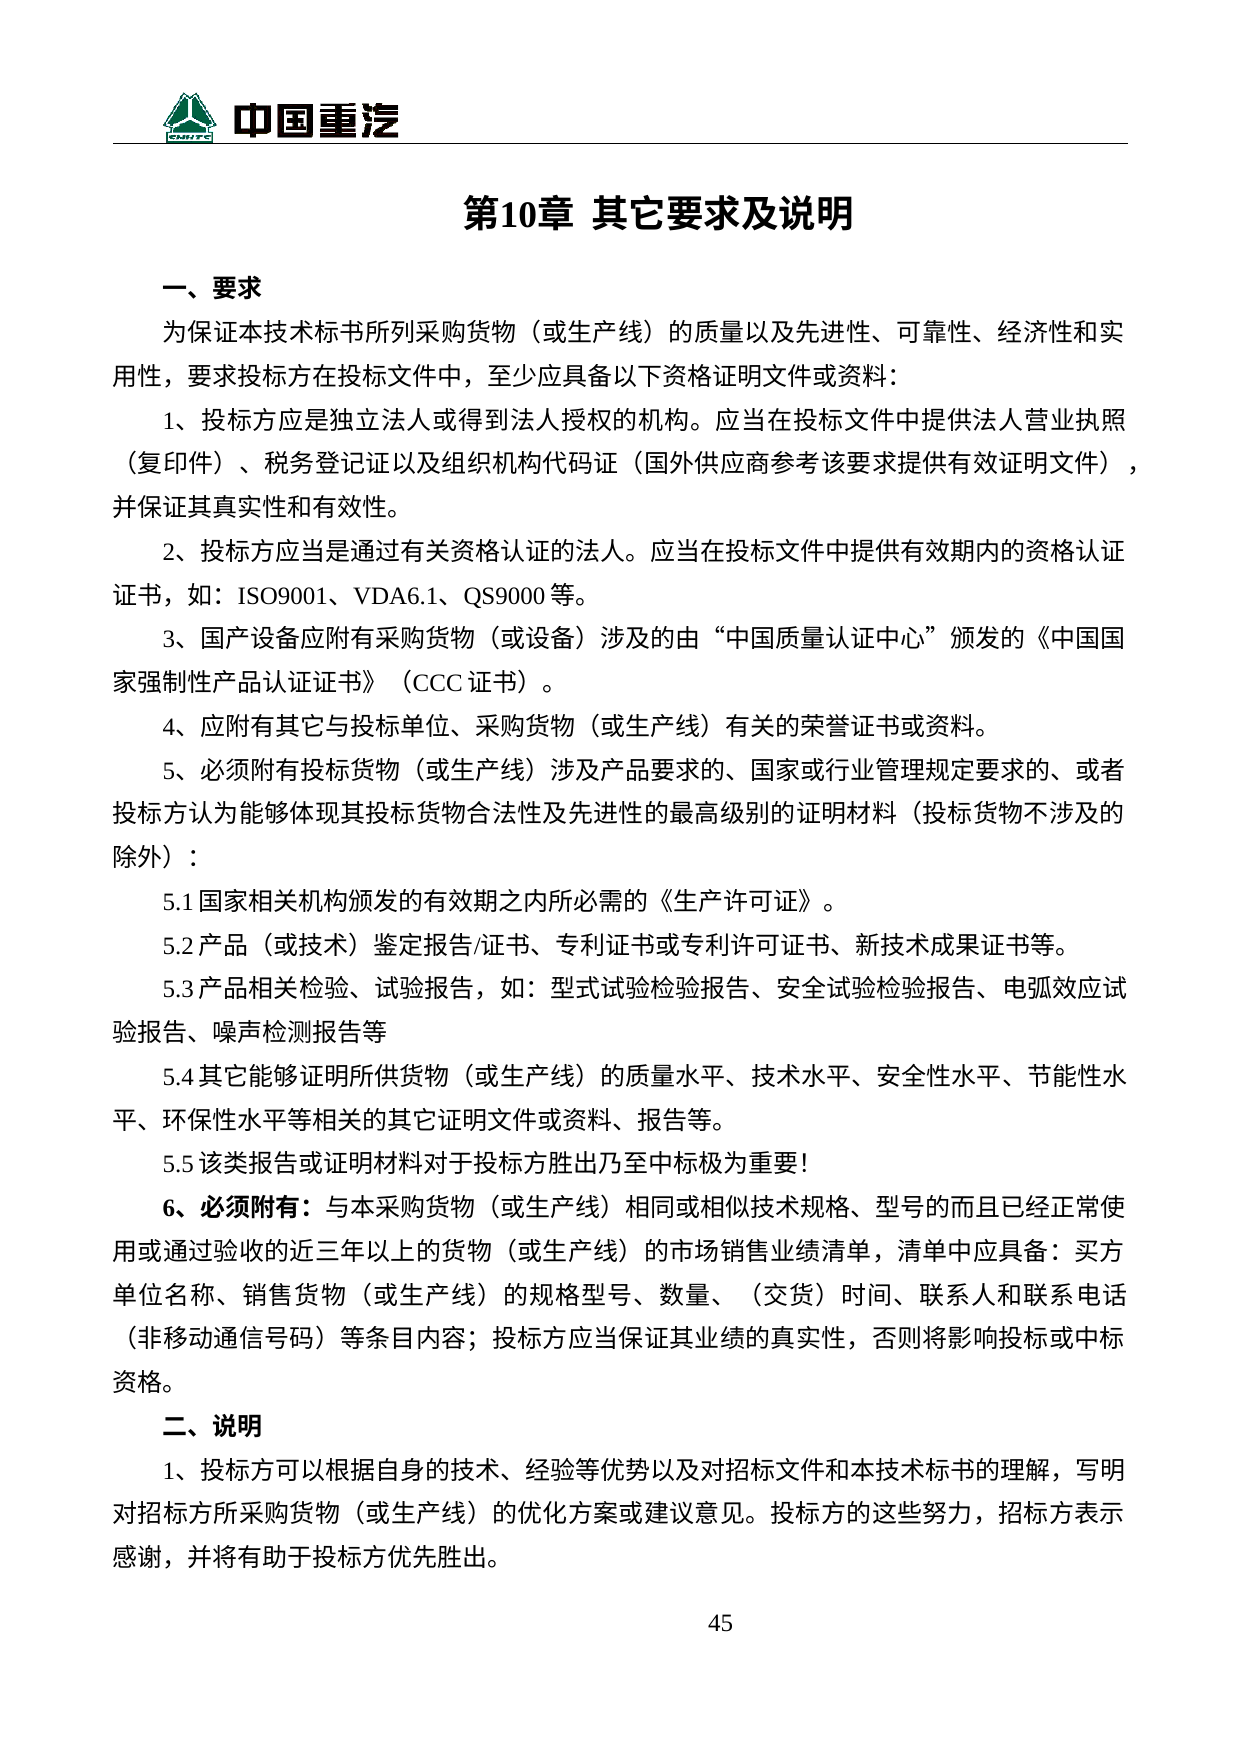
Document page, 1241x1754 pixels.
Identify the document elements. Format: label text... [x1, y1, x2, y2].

text 5.3产品相关检验、试验报告，如：型式试验检验报告、安全试验检验报告、电弧效应试验报告、噪声检测报告等 [112, 963, 1128, 1050]
text 一、要求 [112, 263, 1128, 307]
text 5、必须附有投标货物（或生产线）涉及产品要求的、国家或行业管理规定要求的、或者投标方认为能够体现其投标货物合法性及先进性的最高级别的证明材料（投标货物不涉及的除外）： [112, 744, 1128, 875]
text 1、投标方可以根据自身的技术、经验等优势以及对招标文件和本技术标书的理解，写明对招标方所采购货物（或生产线）的优化方案或建议意见。投标方的这些努力，招标方表示感谢，并将有助于投标方优先胜出。 [112, 1444, 1128, 1575]
text 5.1国家相关机构颁发的有效期之内所必需的《生产许可证》。 [112, 875, 1128, 919]
subtitle 其它要求及说明 [112, 184, 1128, 238]
text 5.2产品（或技术）鉴定报告/证书、专利证书或专利许可证书、新技术成果证书等。 [112, 919, 1128, 963]
text 5.5该类报告或证明材料对于投标方胜出乃至中标极为重要！ [112, 1138, 1128, 1182]
text 为保证本技术标书所列采购货物（或生产线）的质量以及先进性、可靠性、经济性和实用性，要求投标方在投标文件中，至少应具备以下资格证明文件或资料： [112, 307, 1128, 394]
text 二、说明 [112, 1400, 1128, 1444]
picture [162, 88, 399, 143]
text 5.4其它能够证明所供货物（或生产线）的质量水平、技术水平、安全性水平、节能性水平、环保性水平等相关的其它证明文件或资料、报告等。 [112, 1050, 1128, 1138]
text 1、投标方应是独立法人或得到法人授权的机构。应当在投标文件中提供法人营业执照（复印件）、税务登记证以及组织机构代码证（国外供应商参考该要求提供有效证明文件），并保证其真实性和有效性。 [112, 394, 1128, 525]
text 6、必须附有：与本采购货物（或生产线）相同或相似技术规格、型号的而且已经正常使用或通过验收的近三年以上的货物（或生产线）的市场销售业绩清单，清单中应具备：买方单位名称、销售货物（或生产线）的规格型号、数量、（交货）时间、联系人和联系电话（非移动通信号码）等条目内容；投标方应当保证其业绩的真实性，否则将影响投标或中标资格。 [112, 1182, 1128, 1400]
text 3、国产设备应附有采购货物（或设备）涉及的由“中国质量认证中心”颁发的《中国国家强制性产品认证证书》（CCC证书）。 [112, 613, 1128, 700]
text 2、投标方应当是通过有关资格认证的法人。应当在投标文件中提供有效期内的资格认证证书，如：ISO9001、VDA6.1、QS9000等。 [112, 525, 1128, 613]
text 4、应附有其它与投标单位、采购货物（或生产线）有关的荣誉证书或资料。 [112, 700, 1128, 744]
